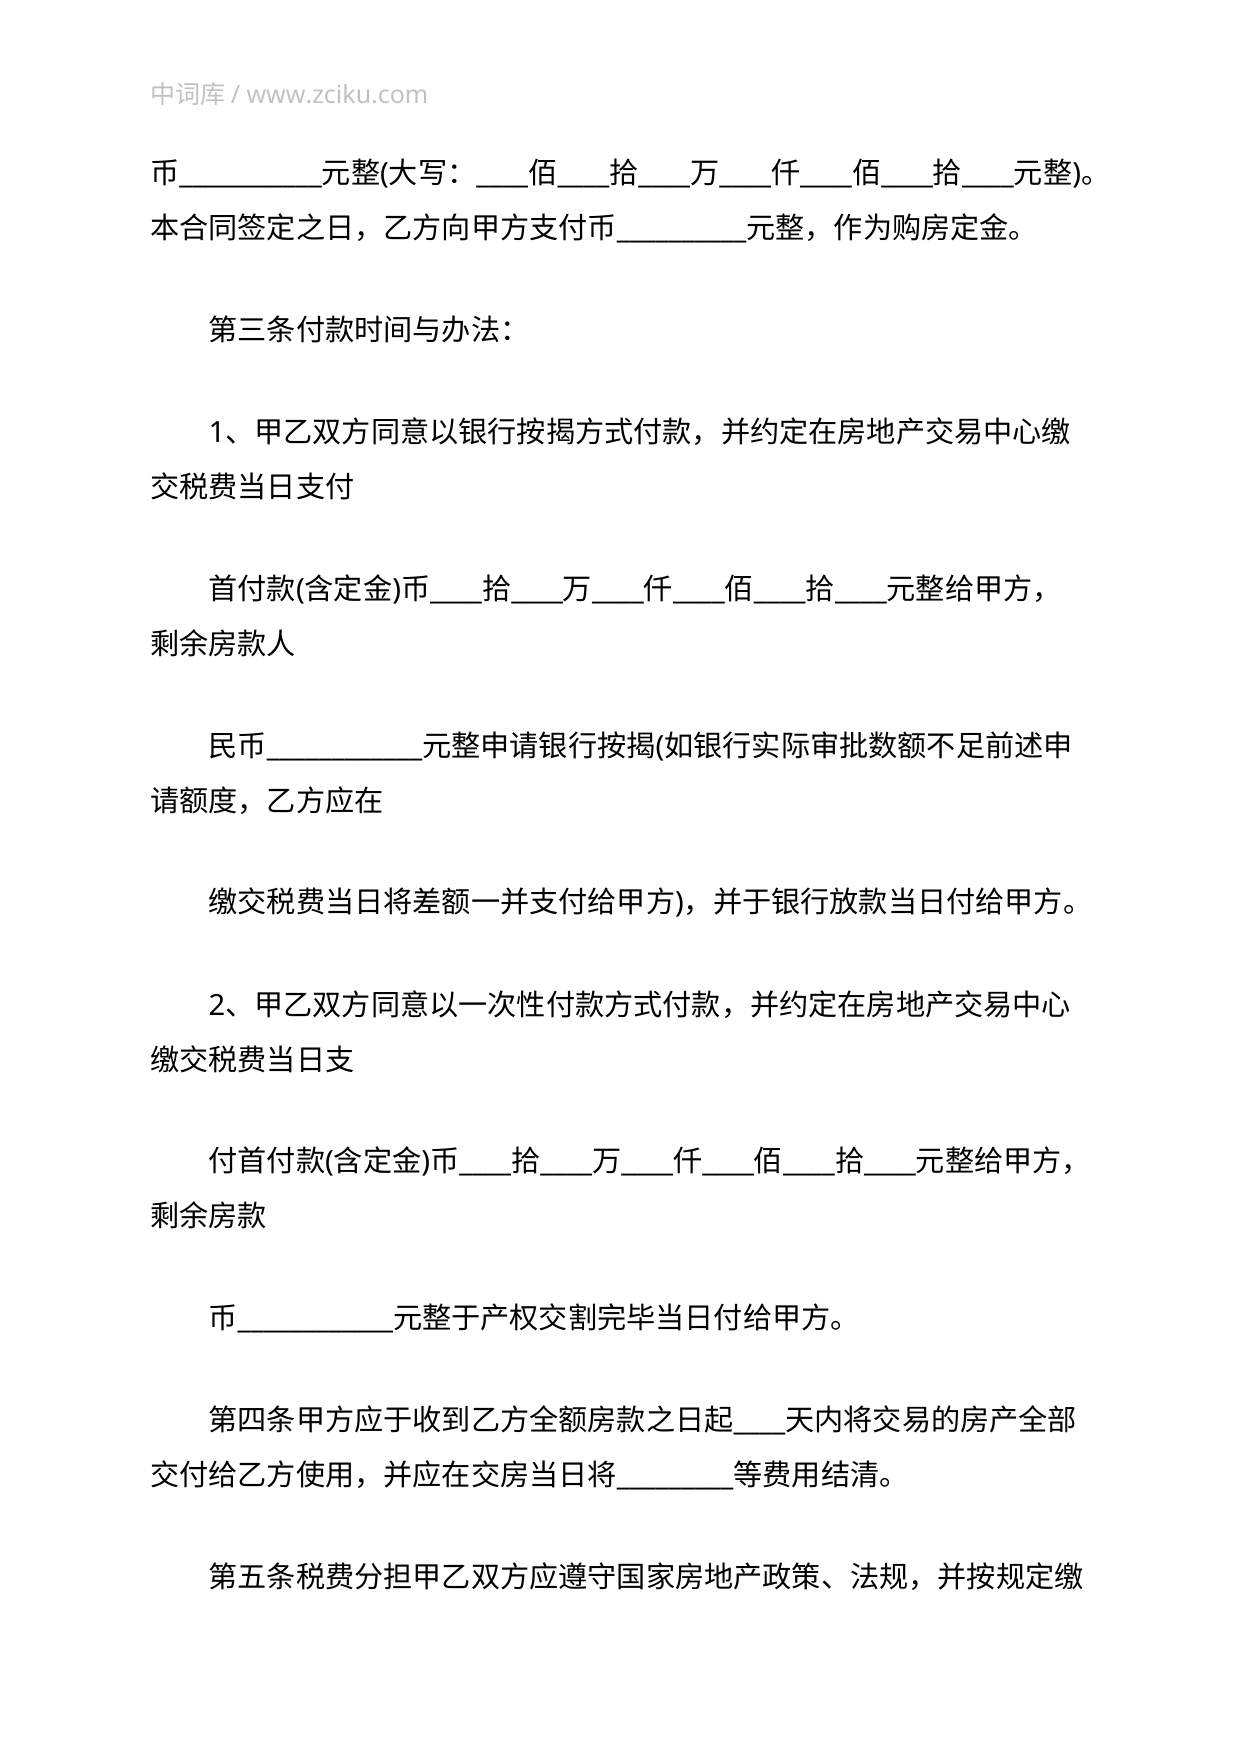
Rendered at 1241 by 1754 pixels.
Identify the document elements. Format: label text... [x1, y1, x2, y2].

text 2、甲乙双方同意以一次性付款方式付款，并约定在房地产交易中心缴交税费当日支 [150, 981, 1090, 1078]
text 付首付款(含定金)币____拾____万____仟____佰____拾____元整给甲方，剩余房款 [150, 1138, 1090, 1235]
text 缴交税费当日将差额一并支付给甲方)，并于银行放款当日付给甲方。 [150, 879, 1090, 921]
text 币____________元整于产权交割完毕当日付给甲方。 [150, 1294, 1090, 1337]
text 首付款(含定金)币____拾____万____仟____佰____拾____元整给甲方，剩余房款人 [150, 566, 1090, 663]
text 1、甲乙双方同意以银行按揭方式付款，并约定在房地产交易中心缴交税费当日支付 [150, 409, 1090, 506]
text 民币____________元整申请银行按揭(如银行实际审批数额不足前述申请额度，乙方应在 [150, 722, 1090, 819]
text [150, 1553, 1090, 1596]
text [150, 150, 1090, 247]
text 第四条甲方应于收到乙方全额房款之日起____天内将交易的房产全部交付给乙方使用，并应在交房当日将_________等费用结清。 [150, 1397, 1090, 1494]
text 第三条付款时间与办法： [150, 307, 1090, 349]
